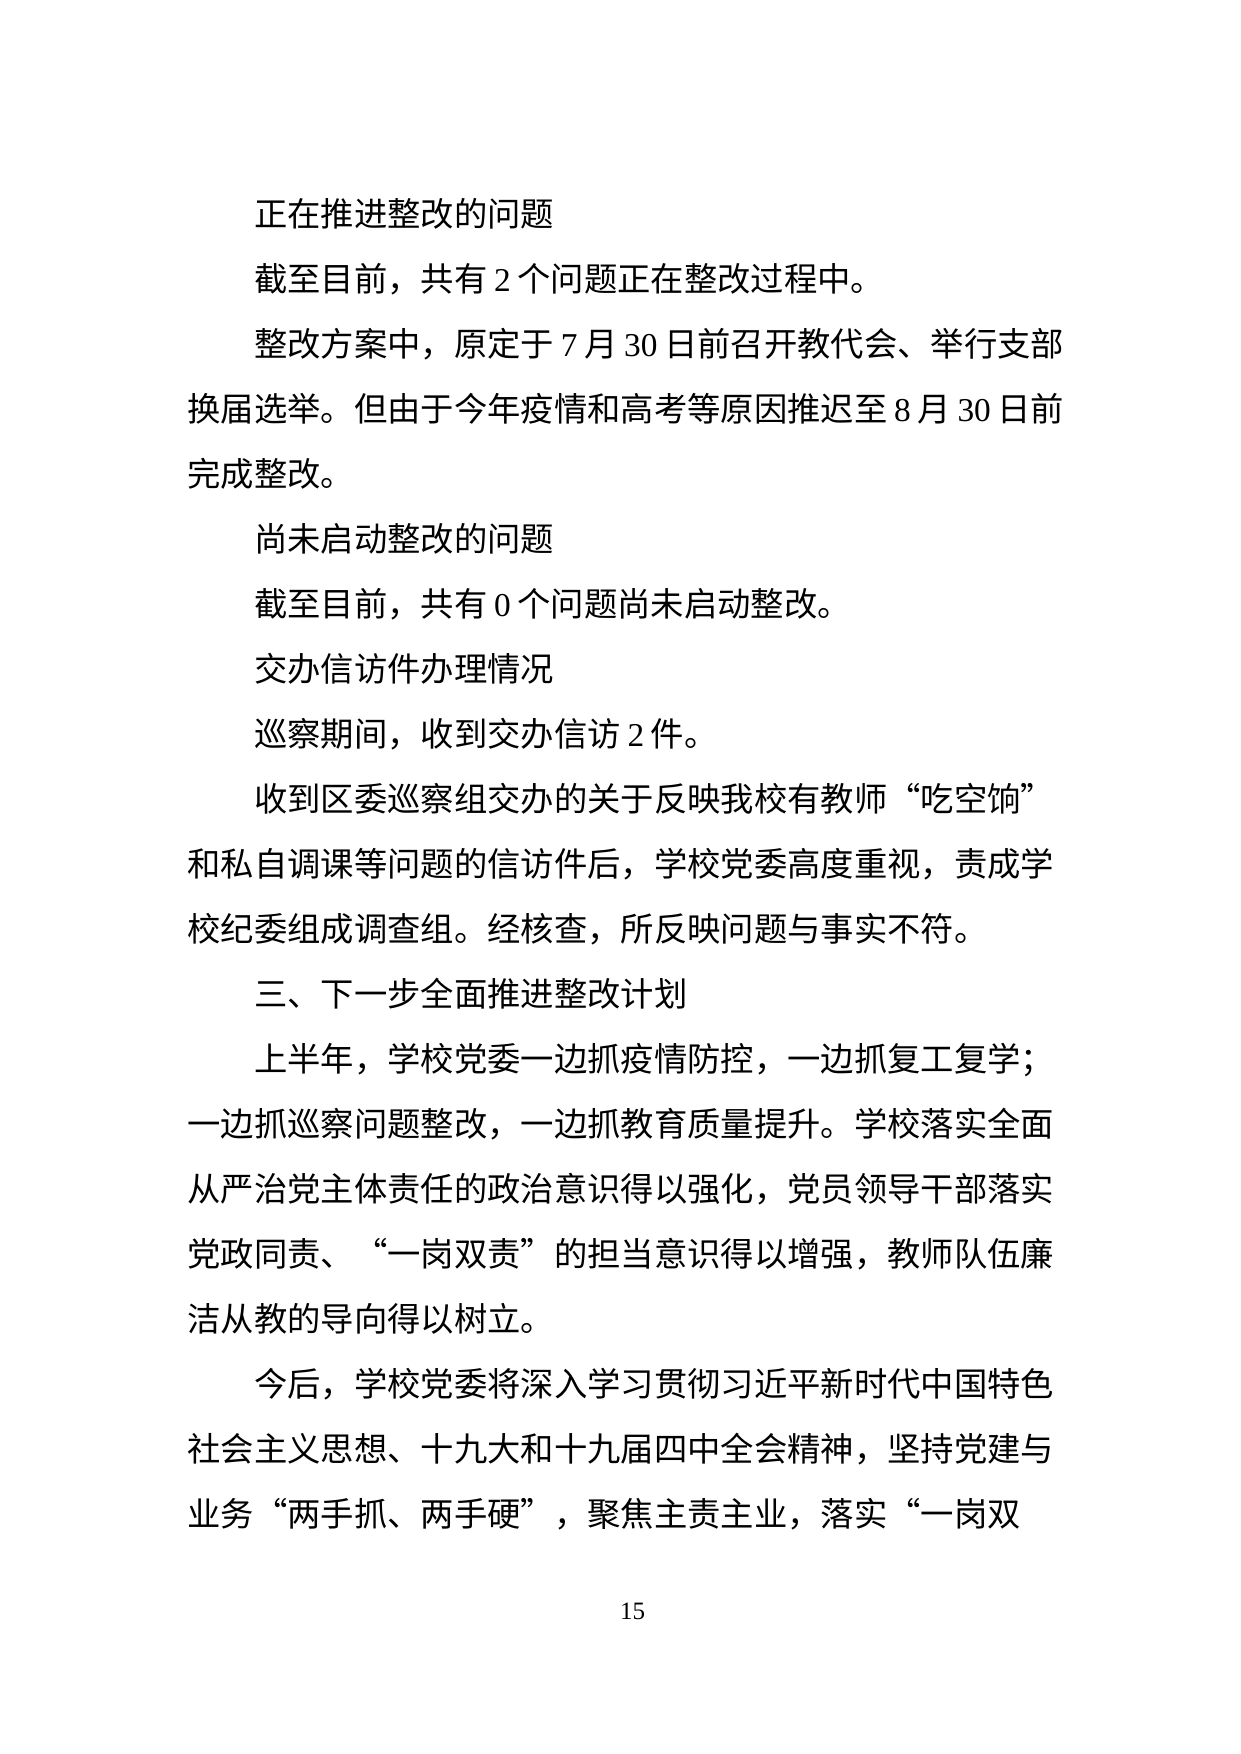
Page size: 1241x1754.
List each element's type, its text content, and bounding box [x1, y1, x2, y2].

text 交办信访件办理情况 [187, 635, 1078, 700]
text 尚未启动整改的问题 [187, 505, 1078, 570]
text 巡察期间，收到交办信访2件。 [187, 700, 1078, 765]
text 整改方案中，原定于7月30日前召开教代会、举行支部换届选举。但由于今年疫情和高考等原因推迟至8月30日前完成整改。 [187, 310, 1078, 505]
text 截至目前，共有2个问题正在整改过程中。 [187, 245, 1078, 310]
text 上半年，学校党委一边抓疫情防控，一边抓复工复学；一边抓巡察问题整改，一边抓教育质量提升。学校落实全面从严治党主体责任的政治意识得以强化，党员领导干部落实党政同责、“一岗双责”的担当意识得以增强，教师队伍廉洁从教的导向得以树立。 [187, 1025, 1078, 1350]
text 正在推进整改的问题 [187, 180, 1078, 245]
text 三、下一步全面推进整改计划 [187, 960, 1078, 1025]
text 截至目前，共有0个问题尚未启动整改。 [187, 570, 1078, 635]
text 收到区委巡察组交办的关于反映我校有教师“吃空饷”和私自调课等问题的信访件后，学校党委高度重视，责成学校纪委组成调查组。经核查，所反映问题与事实不符。 [187, 765, 1078, 960]
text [187, 1350, 1078, 1545]
